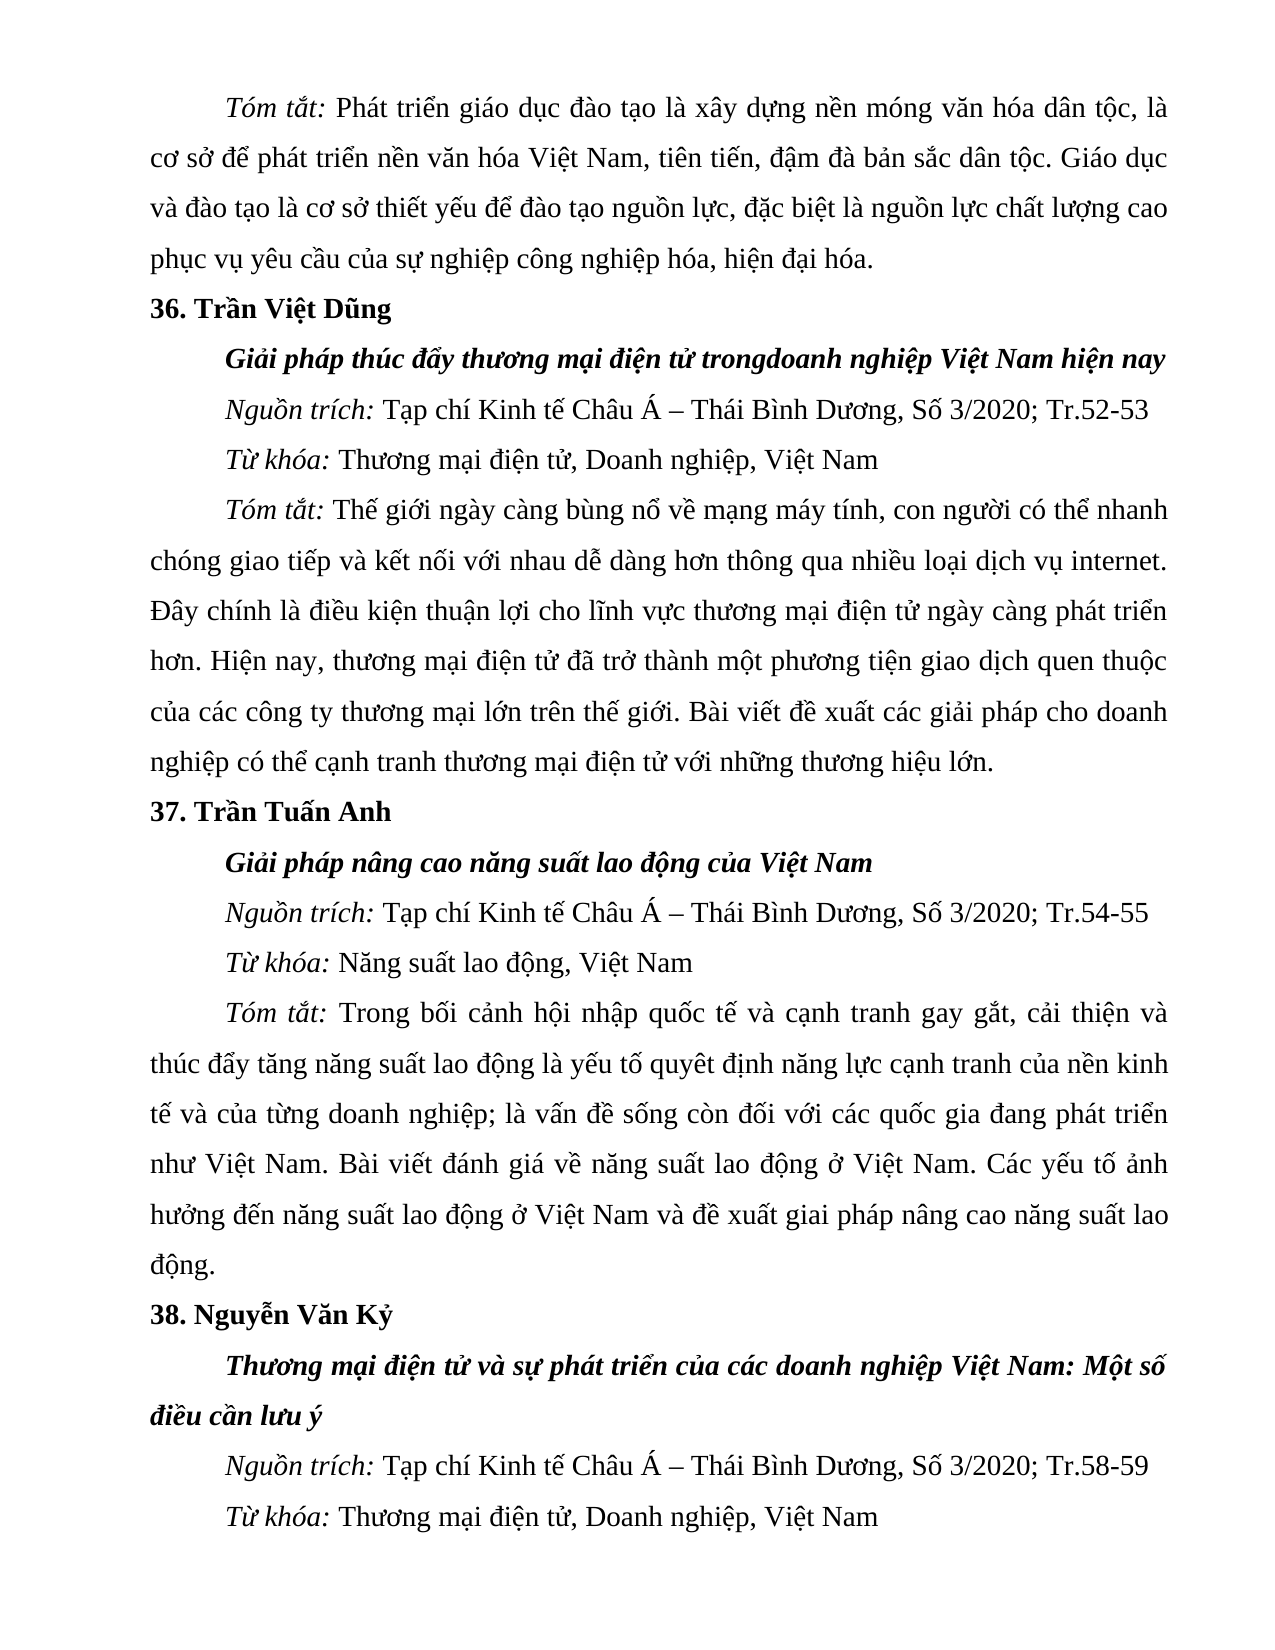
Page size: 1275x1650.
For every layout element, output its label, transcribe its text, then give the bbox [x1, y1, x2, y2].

text 37. Trần Tuấn Anh [150, 794, 1170, 828]
text Nguồn trích: Tạp chí Kinh tế Châu Á – Thái Bình Dương, Số 3/2020; Tr.54-55 [150, 895, 1170, 928]
text Nguồn trích: Tạp chí Kinh tế Châu Á – Thái Bình Dương, Số 3/2020; Tr.58-59 [150, 1448, 1170, 1482]
text Tóm tắt: Phát triển giáo dục đào tạo là xây dựng nền móng văn hóa dân tộc, là cơ sở để phát triển nền văn hóa Việt Nam, tiên tiến, đậm đà bản sắc dân tộc. Giáo dục và đào tạo là cơ sở thiết yếu để đào tạo nguồn lực, đặc biệt là nguồn lực chất lượng cao phục vụ yêu cầu của sự nghiệp công nghiệp hóa, hiện đại hóa. [150, 90, 1170, 274]
text 38. Nguyễn Văn Kỷ [150, 1297, 1170, 1331]
text Giải pháp nâng cao năng suất lao động của Việt Nam [150, 845, 1170, 878]
text Từ khóa: Thương mại điện tử, Doanh nghiệp, Việt Nam [150, 442, 1170, 476]
text Nguồn trích: Tạp chí Kinh tế Châu Á – Thái Bình Dương, Số 3/2020; Tr.52-53 [150, 392, 1170, 425]
text Tóm tắt: Thế giới ngày càng bùng nổ về mạng máy tính, con người có thể nhanh chóng giao tiếp và kết nối với nhau dễ dàng hơn thông qua nhiều loại dịch vụ internet. Đây chính là điều kiện thuận lợi cho lĩnh vực thương mại điện tử ngày càng phát triển hơn. Hiện nay, thương mại điện tử đã trở thành một phương tiện giao dịch quen thuộc của các công ty thương mại lớn trên thế giới. Bài viết đề xuất các giải pháp cho doanh nghiệp có thể cạnh tranh thương mại điện tử với những thương hiệu lớn. [150, 492, 1170, 778]
text 36. Trần Việt Dũng [150, 291, 1170, 325]
text Tóm tắt: Trong bối cảnh hội nhập quốc tế và cạnh tranh gay gắt, cải thiện và thúc đẩy tăng năng suất lao động là yếu tố quyêt định năng lực cạnh tranh của nền kinh tế và của từng doanh nghiệp; là vấn đề sống còn đối với các quốc gia đang phát triển như Việt Nam. Bài viết đánh giá về năng suất lao động ở Việt Nam. Các yếu tố ảnh hưởng đến năng suất lao động ở Việt Nam và đề xuất giai pháp nâng cao năng suất lao động. [150, 996, 1170, 1281]
text Từ khóa: Năng suất lao động, Việt Nam [150, 945, 1170, 979]
text Từ khóa: Thương mại điện tử, Doanh nghiệp, Việt Nam [150, 1499, 1170, 1532]
text Thương mại điện tử và sự phát triển của các doanh nghiệp Việt Nam: Một số điều cần lưu ý [150, 1348, 1170, 1432]
text Giải pháp thúc đẩy thương mại điện tử trongdoanh nghiệp Việt Nam hiện nay [150, 342, 1170, 375]
